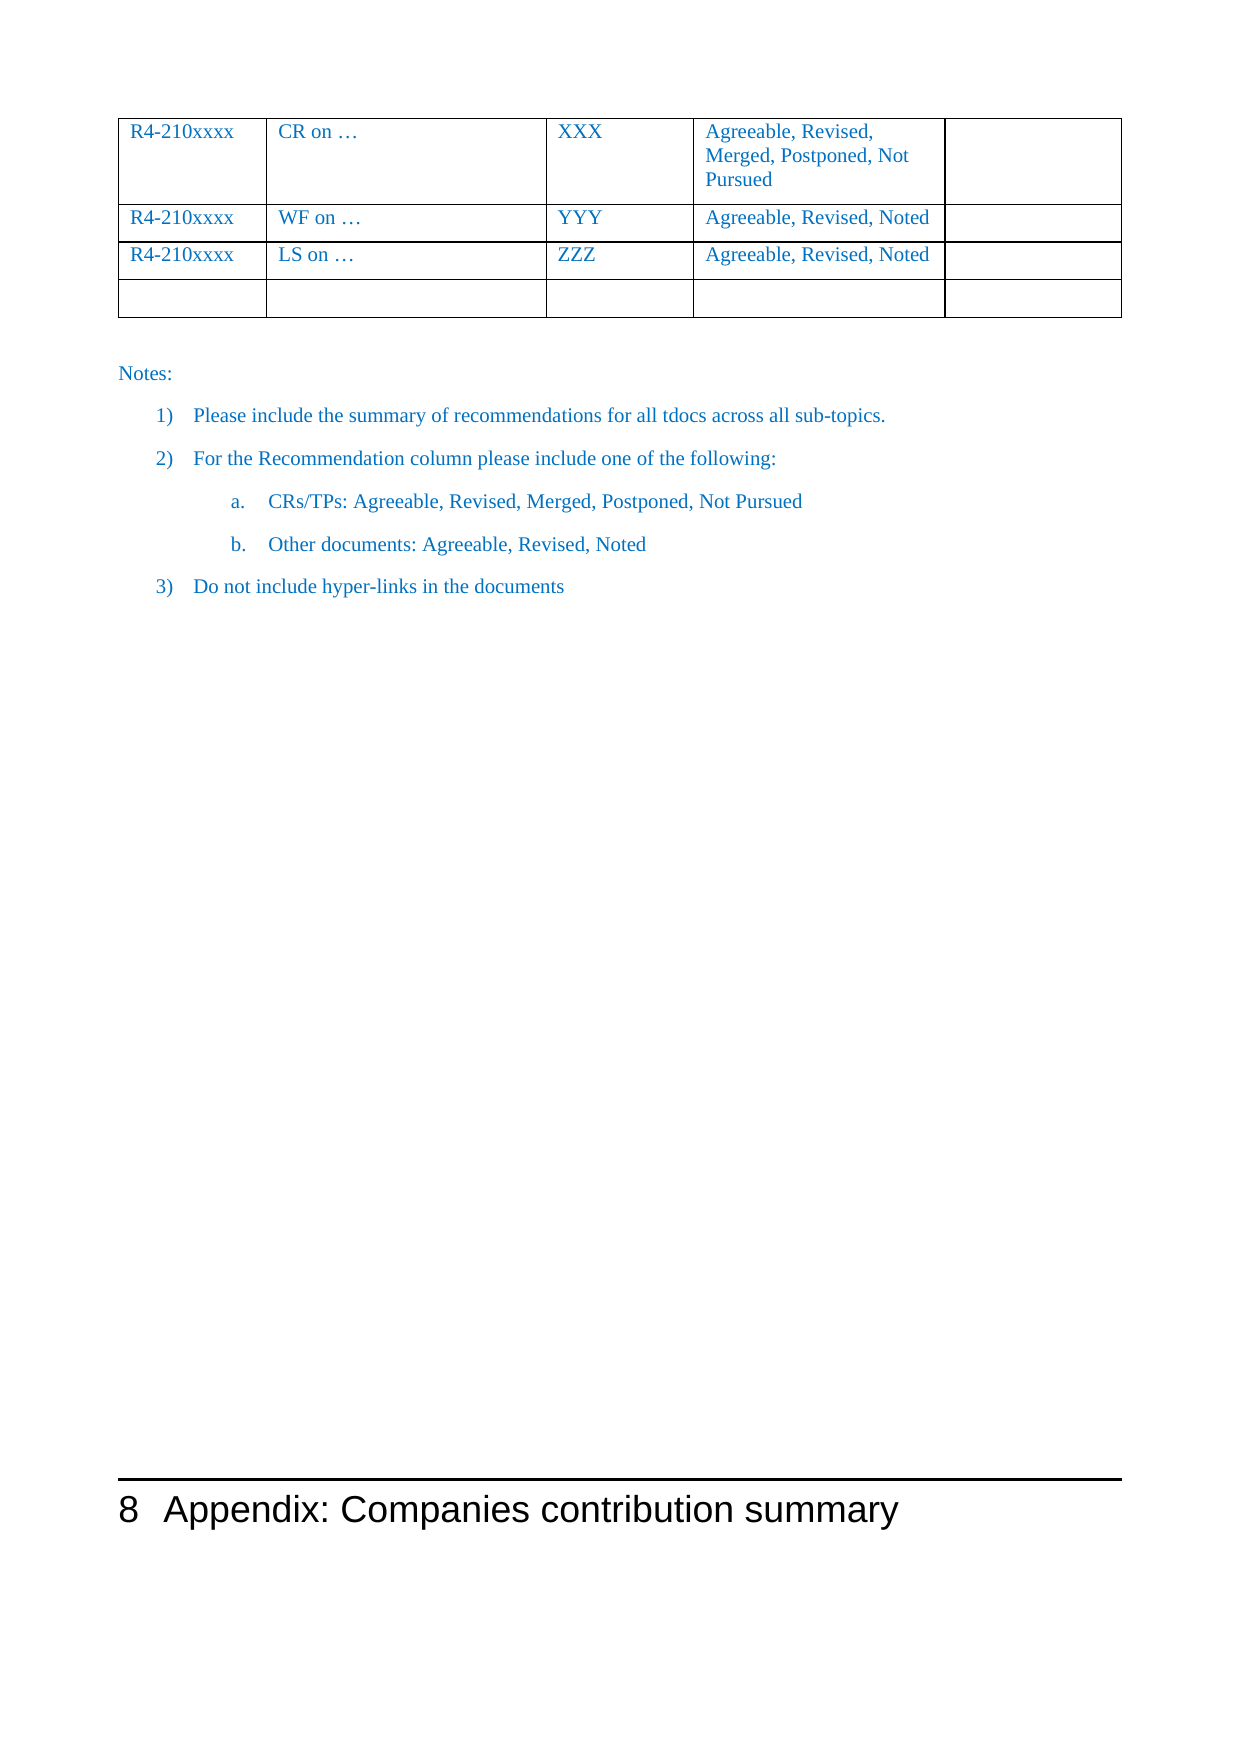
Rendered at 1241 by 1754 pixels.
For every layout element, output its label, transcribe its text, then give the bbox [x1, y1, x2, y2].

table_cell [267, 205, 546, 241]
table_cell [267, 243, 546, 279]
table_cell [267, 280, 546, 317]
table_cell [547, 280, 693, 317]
list For the Recommendation column please include one of the following: [156, 446, 1122, 470]
list Do not include hyper-links in the documents [156, 574, 1122, 598]
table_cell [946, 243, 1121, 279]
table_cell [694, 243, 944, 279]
subtitle Appendix: Companies contribution summary [118, 1481, 1122, 1531]
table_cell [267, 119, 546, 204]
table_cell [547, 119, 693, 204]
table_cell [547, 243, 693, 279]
list Other documents: Agreeable, Revised, Noted [231, 532, 1122, 556]
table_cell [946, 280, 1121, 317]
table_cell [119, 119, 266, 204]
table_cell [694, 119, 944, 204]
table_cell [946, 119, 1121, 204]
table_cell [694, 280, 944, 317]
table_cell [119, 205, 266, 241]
list CRs/TPs: Agreeable, Revised, Merged, Postponed, Not Pursued [231, 489, 1122, 513]
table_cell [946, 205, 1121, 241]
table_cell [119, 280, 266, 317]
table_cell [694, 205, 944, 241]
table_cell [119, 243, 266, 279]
list Please include the summary of recommendations for all tdocs across all sub-topics. [156, 403, 1122, 427]
text Notes: [118, 360, 1122, 384]
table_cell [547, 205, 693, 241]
